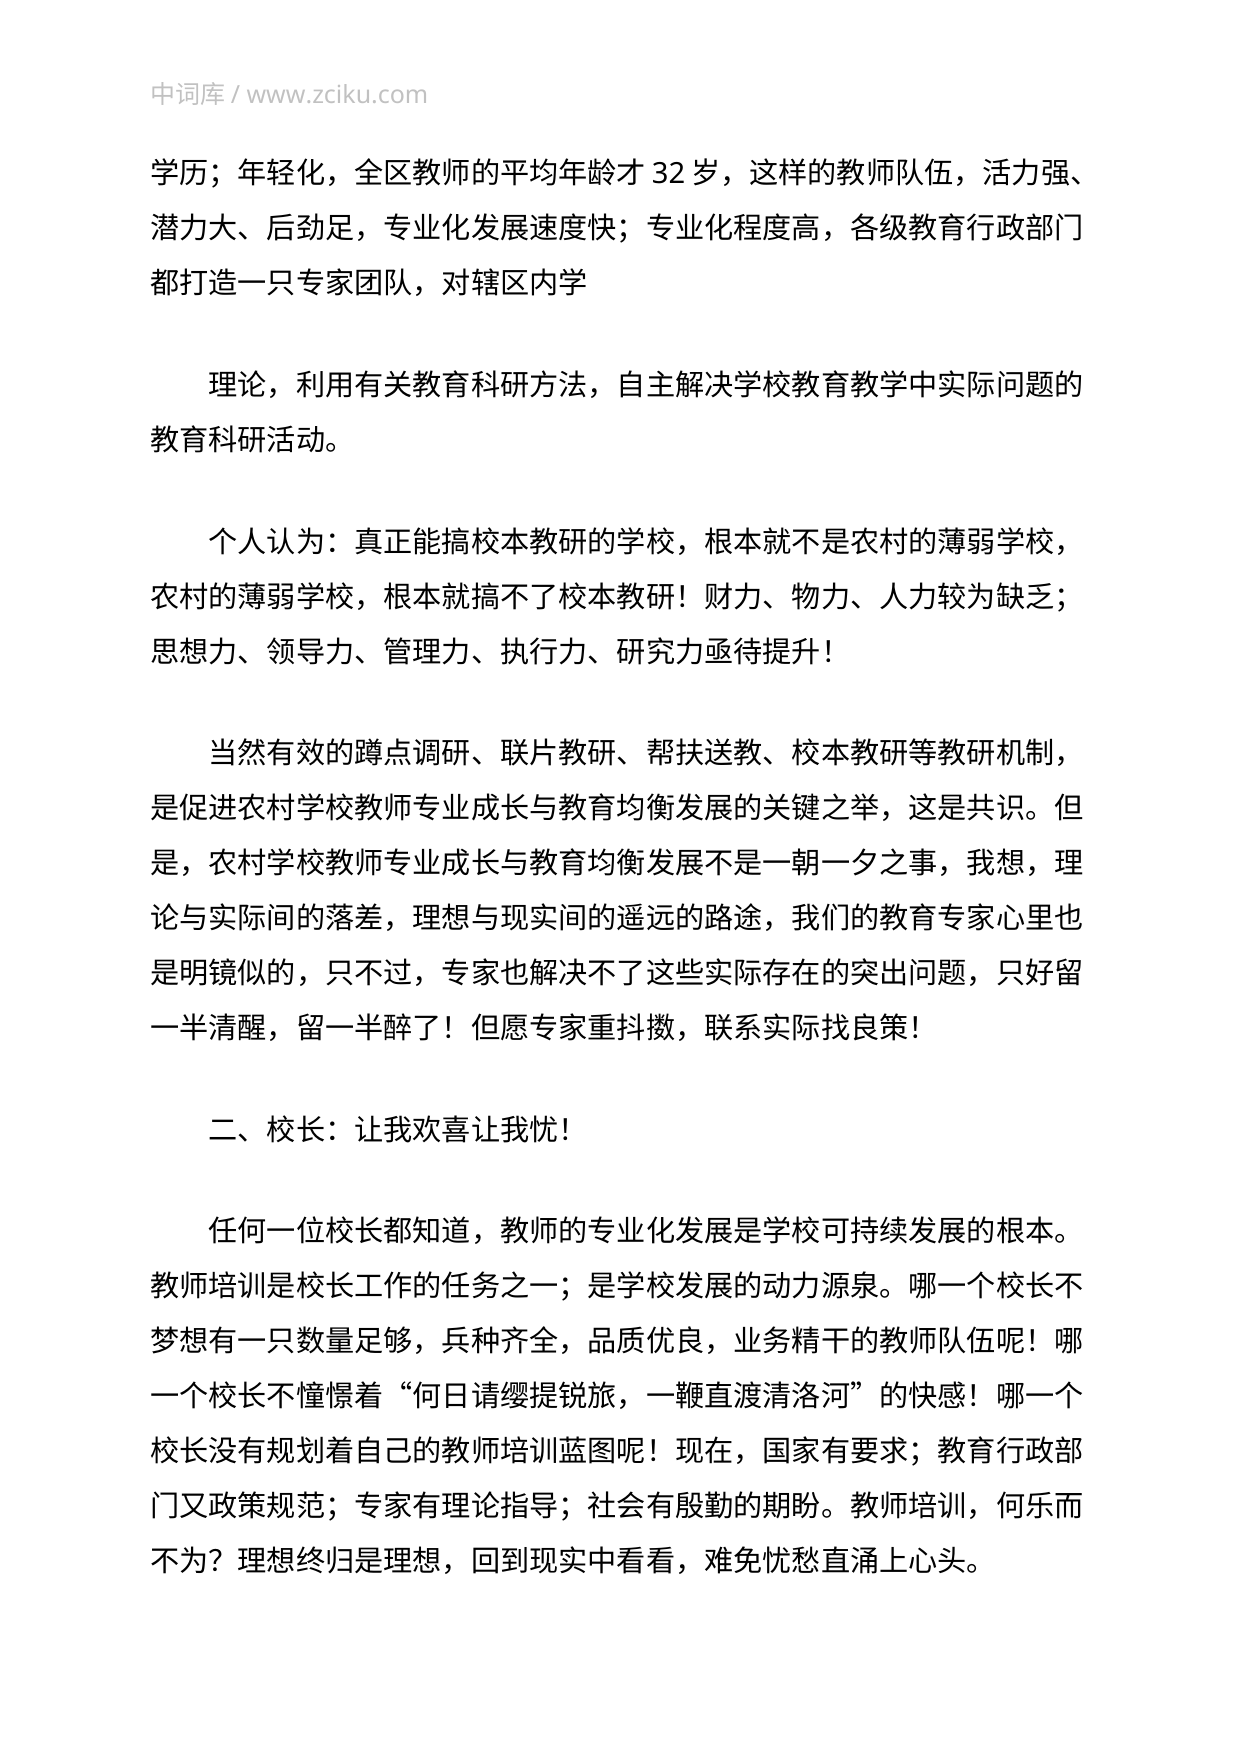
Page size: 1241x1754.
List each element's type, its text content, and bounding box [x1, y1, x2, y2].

text 二、校长：让我欢喜让我忧！ [150, 1106, 1090, 1148]
text 任何一位校长都知道，教师的专业化发展是学校可持续发展的根本。教师培训是校长工作的任务之一；是学校发展的动力源泉。哪一个校长不梦想有一只数量足够，兵种齐全，品质优良，业务精干的教师队伍呢！哪一个校长不憧憬着“何日请缨提锐旅，一鞭直渡清洛河”的快感！哪一个校长没有规划着自己的教师培训蓝图呢！现在，国家有要求；教育行政部门又政策规范；专家有理论指导；社会有殷勤的期盼。教师培训，何乐而不为？理想终归是理想，回到现实中看看，难免忧愁直涌上心头。 [150, 1208, 1090, 1579]
text 理论，利用有关教育科研方法，自主解决学校教育教学中实际问题的教育科研活动。 [150, 362, 1090, 459]
text 个人认为：真正能搞校本教研的学校，根本就不是农村的薄弱学校，农村的薄弱学校，根本就搞不了校本教研！财力、物力、人力较为缺乏；思想力、领导力、管理力、执行力、研究力亟待提升！ [150, 518, 1090, 670]
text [150, 150, 1090, 302]
text 当然有效的蹲点调研、联片教研、帮扶送教、校本教研等教研机制，是促进农村学校教师专业成长与教育均衡发展的关键之举，这是共识。但是，农村学校教师专业成长与教育均衡发展不是一朝一夕之事，我想，理论与实际间的落差，理想与现实间的遥远的路途，我们的教育专家心里也是明镜似的，只不过，专家也解决不了这些实际存在的突出问题，只好留一半清醒，留一半醉了！但愿专家重抖擞，联系实际找良策！ [150, 730, 1090, 1047]
